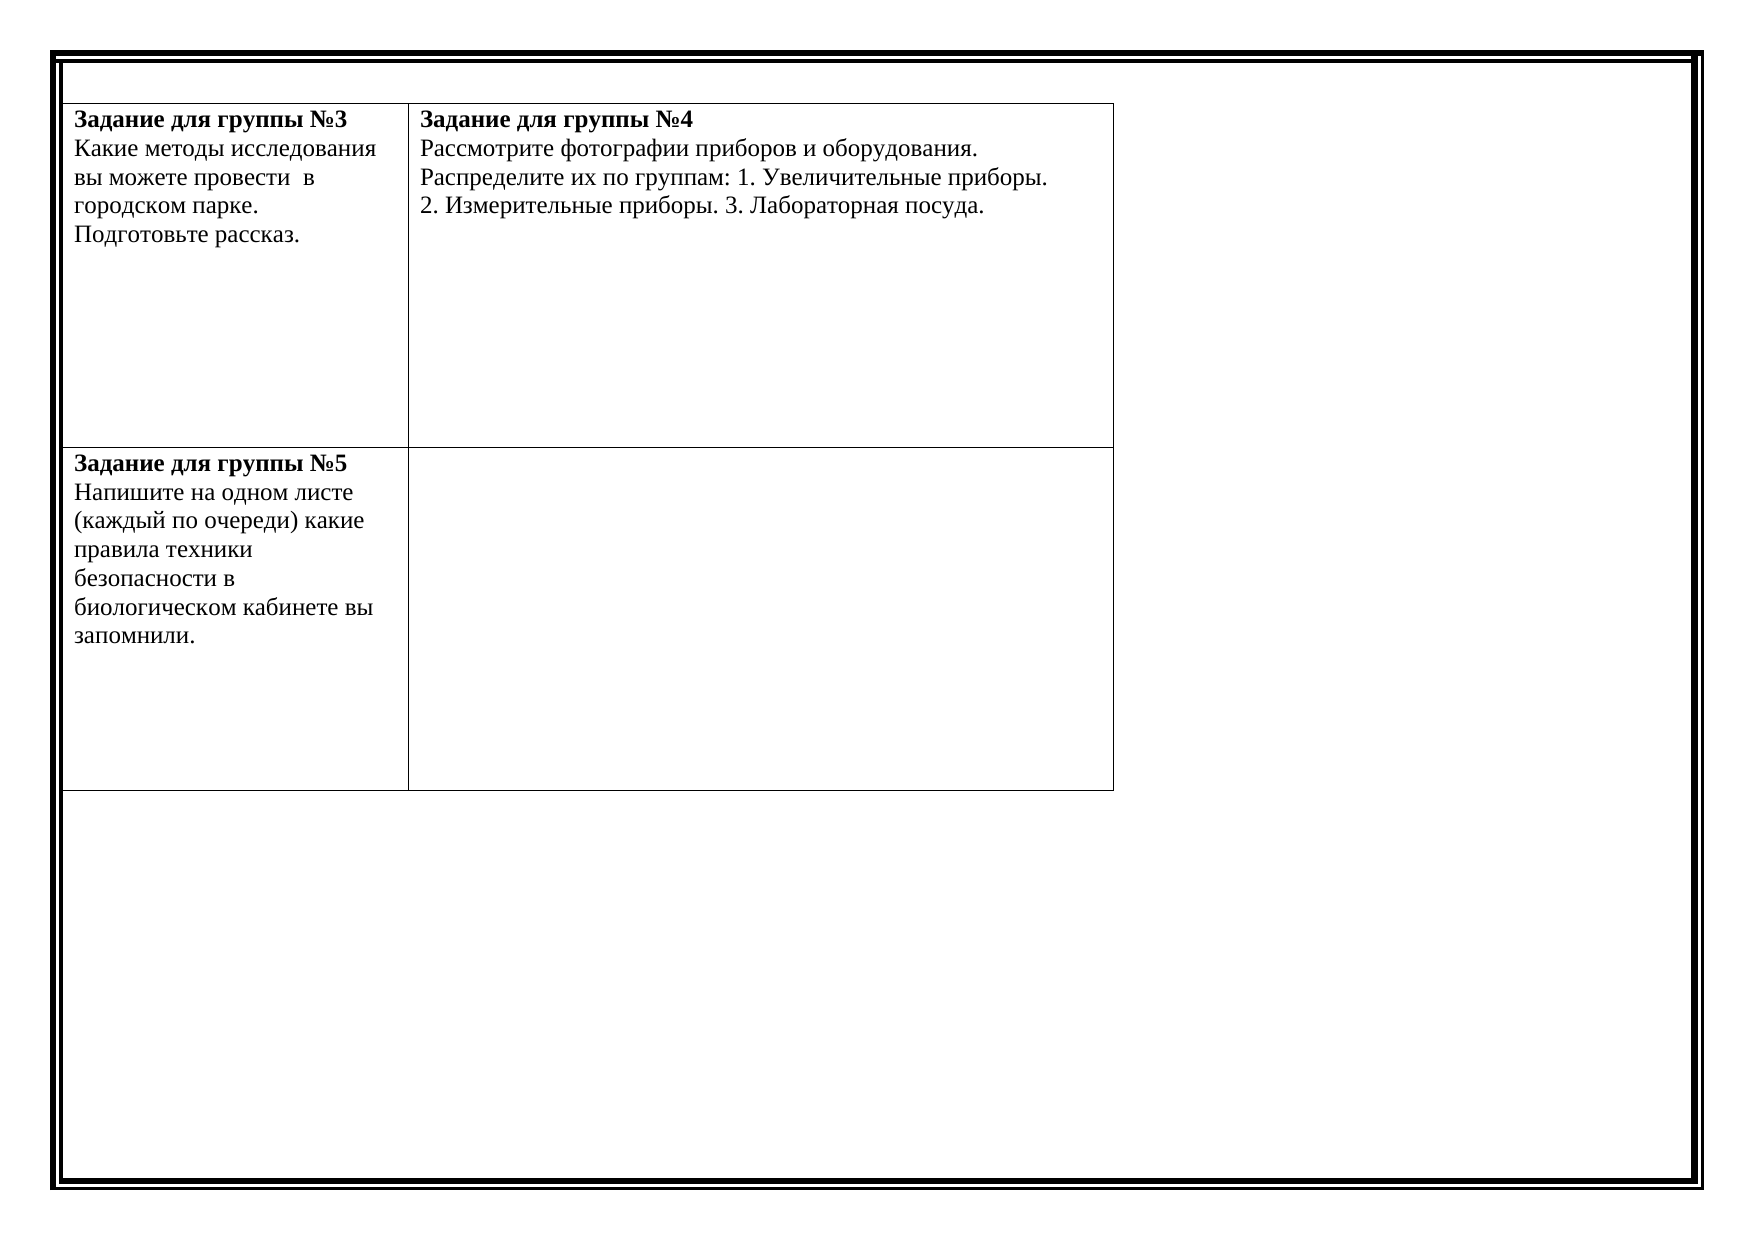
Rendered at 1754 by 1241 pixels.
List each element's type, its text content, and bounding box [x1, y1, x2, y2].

table_cell Задание для группы №5 Напишите на одном листе (каждый по очереди) какие правила техники безопасности в биологическом кабинете вы запомнили. [63, 448, 408, 790]
table_cell Задание для группы №4 Рассмотрите фотографии приборов и оборудования. Распределите их по группам: 1. Увеличительные приборы. 2. Измерительные приборы. 3. Лабораторная посуда. [409, 104, 1113, 447]
table_cell [409, 448, 1113, 790]
table_cell Задание для группы №3 Какие методы исследования вы можете провести в городском парке. Подготовьте рассказ. [63, 104, 408, 447]
